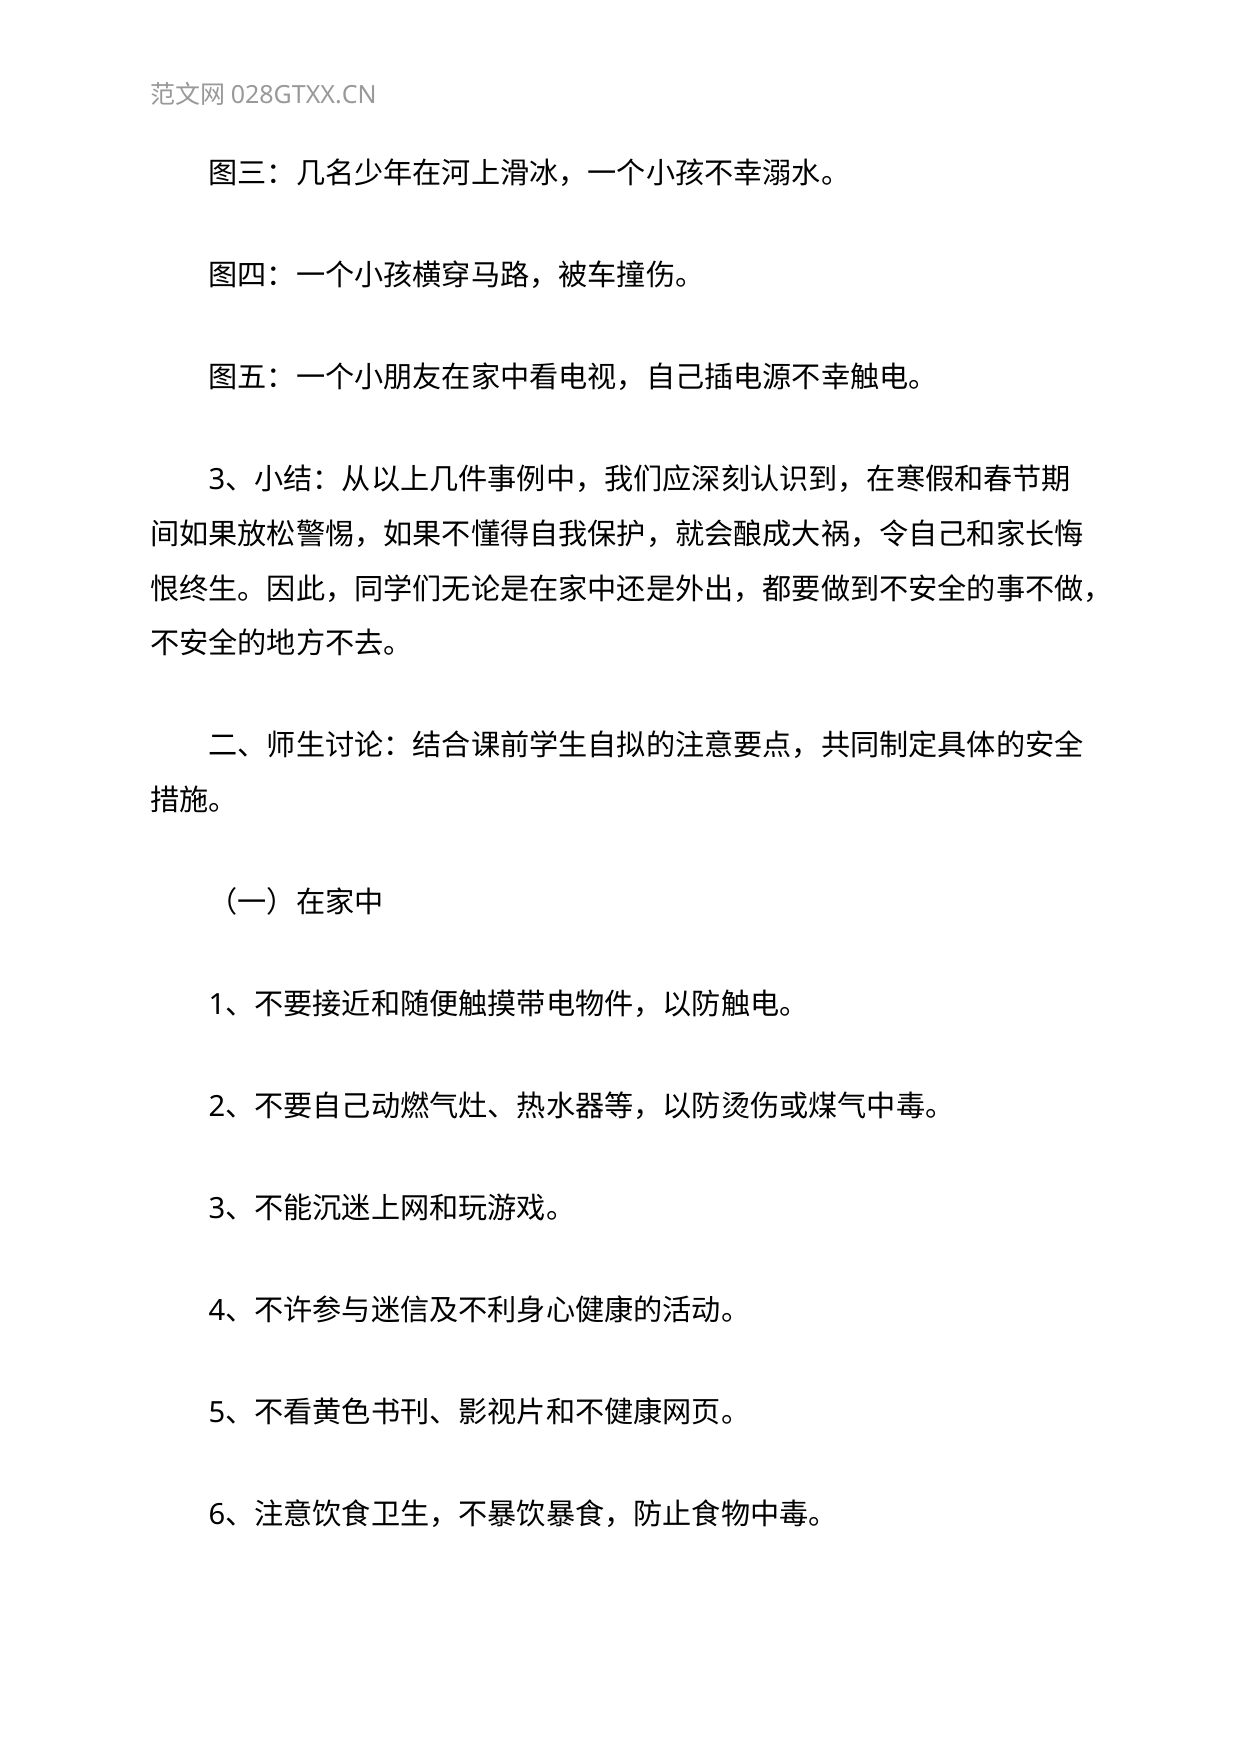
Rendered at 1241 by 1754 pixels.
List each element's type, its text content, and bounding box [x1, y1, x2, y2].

text 4、不许参与迷信及不利身心健康的活动。 [150, 1286, 1090, 1329]
text 3、不能沉迷上网和玩游戏。 [150, 1184, 1090, 1227]
text 3、小结：从以上几件事例中，我们应深刻认识到，在寒假和春节期间如果放松警惕，如果不懂得自我保护，就会酿成大祸，令自己和家长悔恨终生。因此，同学们无论是在家中还是外出，都要做到不安全的事不做，不安全的地方不去。 [150, 455, 1090, 662]
text 图四：一个小孩横穿马路，被车撞伤。 [150, 252, 1090, 294]
text 6、注意饮食卫生，不暴饮暴食，防止食物中毒。 [150, 1490, 1090, 1533]
text 图五：一个小朋友在家中看电视，自己插电源不幸触电。 [150, 353, 1090, 396]
text 1、不要接近和随便触摸带电物件，以防触电。 [150, 980, 1090, 1023]
text （一）在家中 [150, 878, 1090, 921]
text 2、不要自己动燃气灶、热水器等，以防烫伤或煤气中毒。 [150, 1082, 1090, 1125]
text 图三：几名少年在河上滑冰，一个小孩不幸溺水。 [150, 150, 1090, 192]
text 二、师生讨论：结合课前学生自拟的注意要点，共同制定具体的安全措施。 [150, 722, 1090, 819]
text 5、不看黄色书刊、影视片和不健康网页。 [150, 1388, 1090, 1431]
